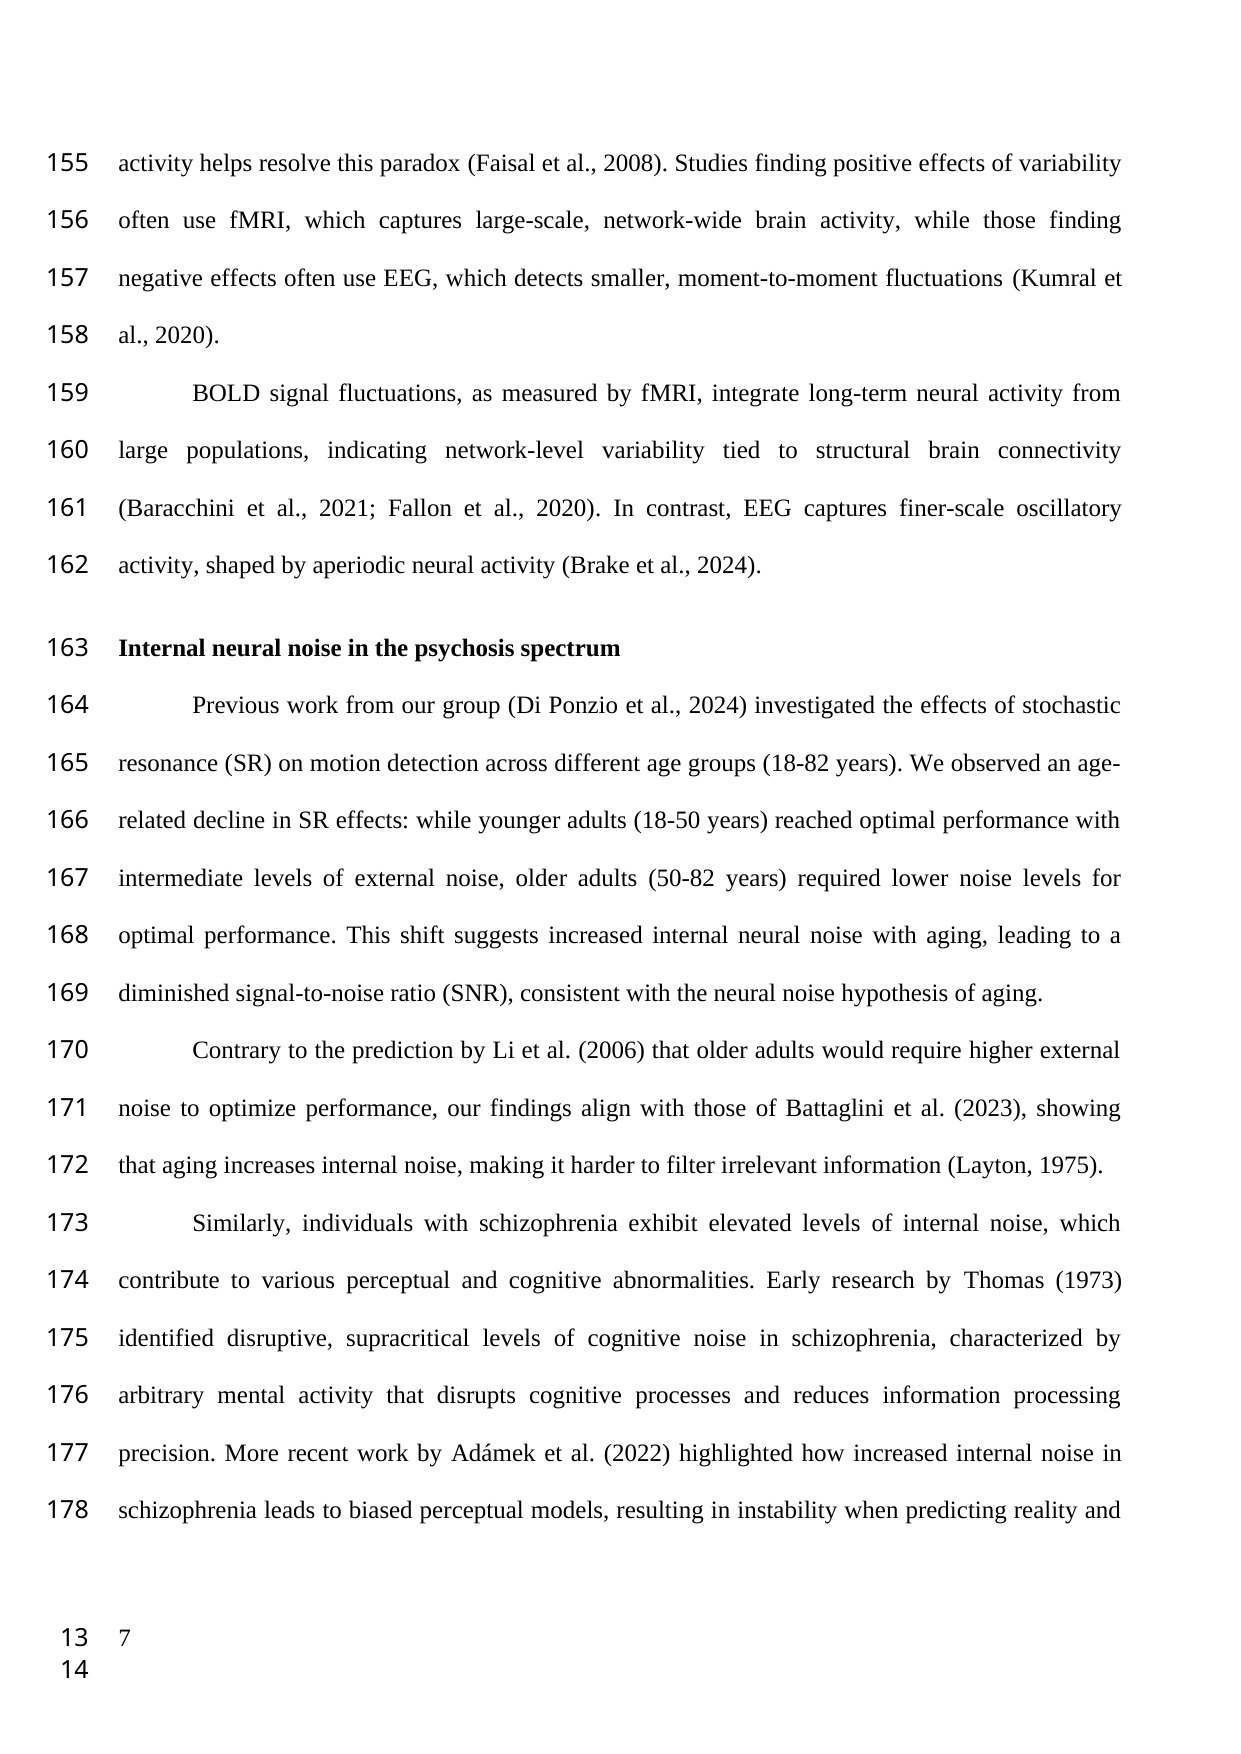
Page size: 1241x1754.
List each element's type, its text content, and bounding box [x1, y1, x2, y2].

text Contrary to the prediction by Li et al. (2006) that older adults would require higher external noise to optimize performance, our findings align with those of Battaglini et al. (2023), showing that aging increases internal noise, making it harder to filter irrelevant information (Layton, 1975). [118, 1035, 1122, 1179]
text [118, 1208, 1122, 1524]
text Internal neural noise in the psychosis spectrum [118, 633, 1122, 661]
text BOLD signal fluctuations, as measured by fMRI, integrate long-term neural activity from large populations, indicating network-level variability tied to structural brain connectivity (Baracchini et al., 2021; Fallon et al., 2020). In contrast, EEG captures finer-scale oscillatory activity, shaped by aperiodic neural activity (Brake et al., 2024). [118, 378, 1122, 579]
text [118, 148, 1122, 349]
text Previous work from our group (Di Ponzio et al., 2024) investigated the effects of stochastic resonance (SR) on motion detection across different age groups (18-82 years). We observed an age-related decline in SR effects: while younger adults (18-50 years) reached optimal performance with intermediate levels of external noise, older adults (50-82 years) required lower noise levels for optimal performance. This shift suggests increased internal neural noise with aging, leading to a diminished signal-to-noise ratio (SNR), consistent with the neural noise hypothesis of aging. [118, 690, 1122, 1006]
